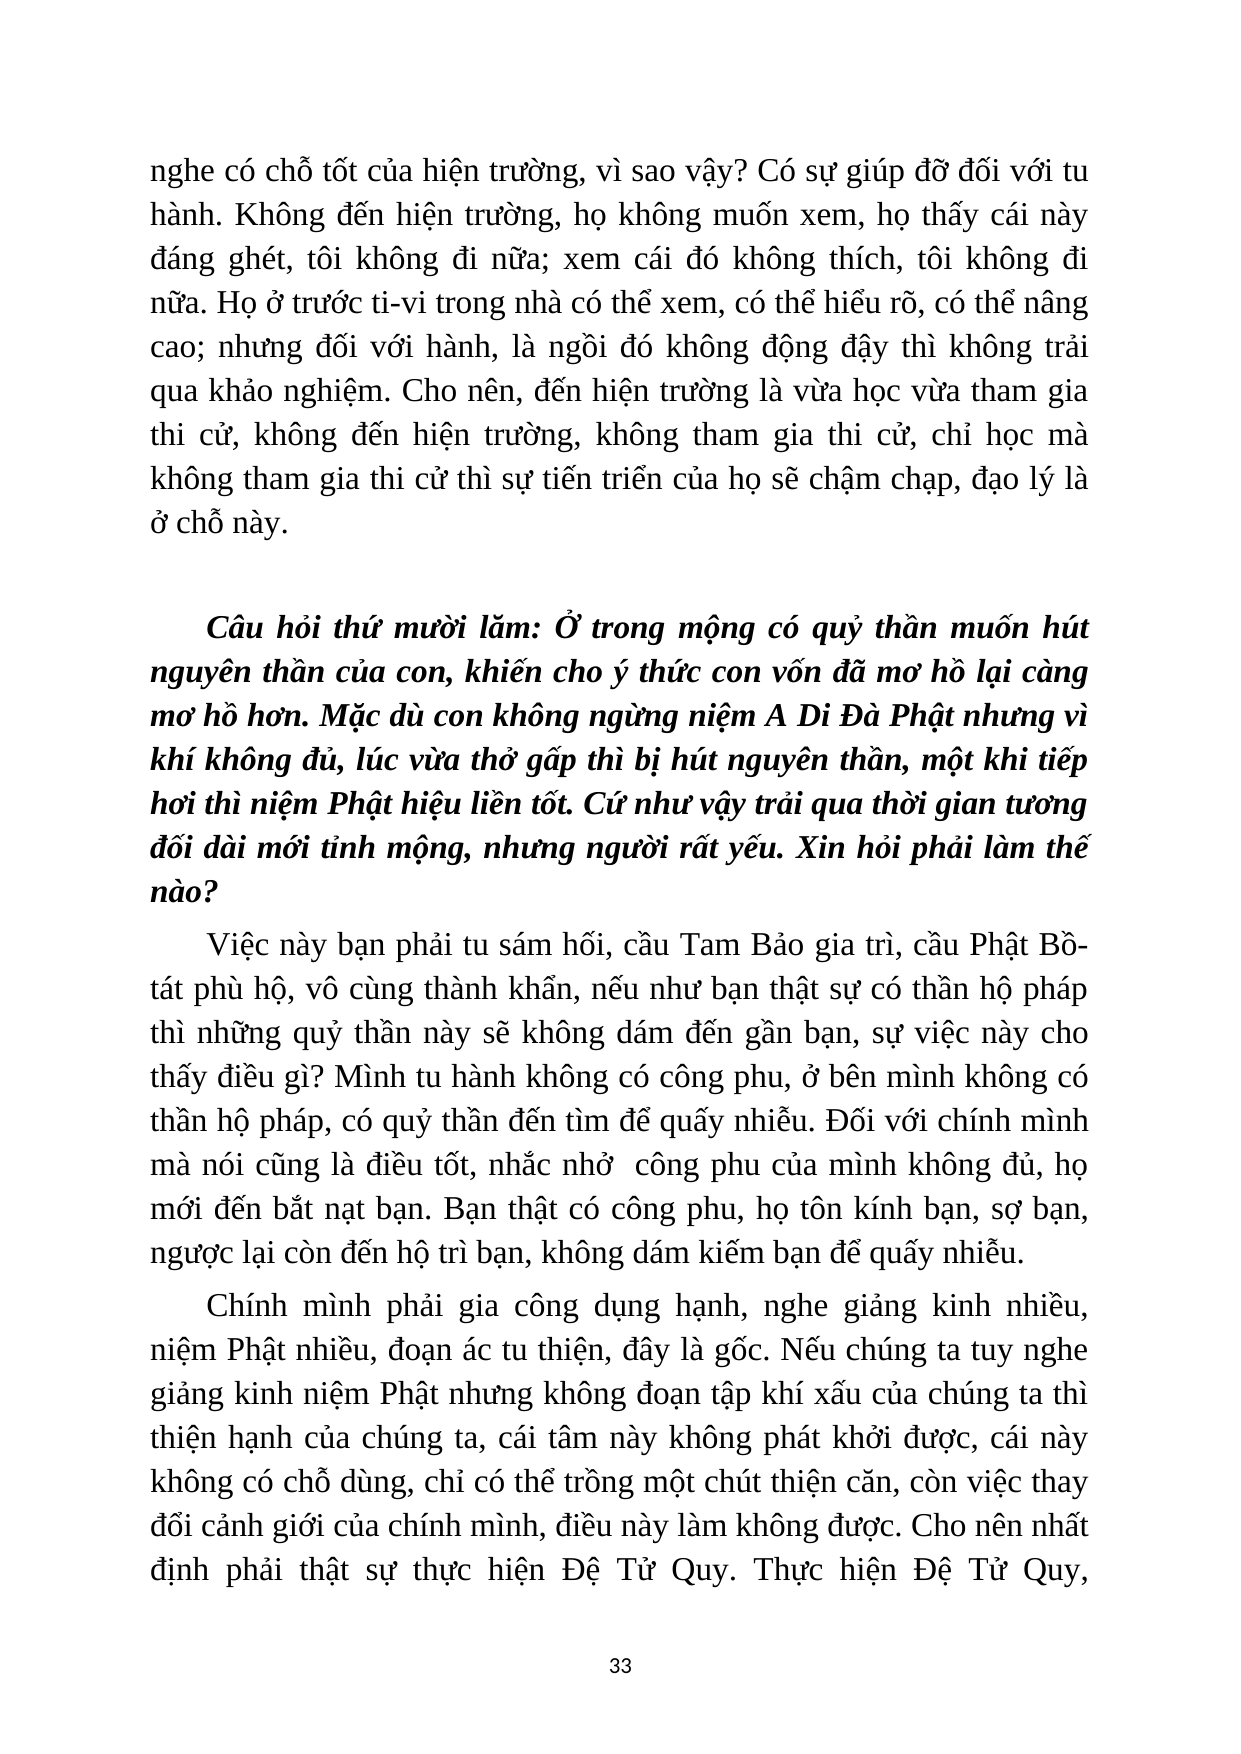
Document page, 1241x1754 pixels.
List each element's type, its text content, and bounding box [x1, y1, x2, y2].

text Việc này bạn phải tu sám hối, cầu Tam Bảo gia trì, cầu Phật Bồ-tát phù hộ, vô cùng thành khẩn, nếu như bạn thật sự có thần hộ pháp thì những quỷ thần này sẽ không dám đến gần bạn, sự việc này cho thấy điều gì? Mình tu hành không có công phu, ở bên mình không có thần hộ pháp, có quỷ thần đến tìm để quấy nhiễu. Đối với chính mình mà nói cũng là điều tốt, nhắc nhở công phu của mình không đủ, họ mới đến bắt nạt bạn. Bạn thật có công phu, họ tôn kính bạn, sợ bạn, ngược lại còn đến hộ trì bạn, không dám kiếm bạn để quấy nhiễu. [150, 924, 1090, 1271]
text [150, 1285, 1090, 1588]
text Câu hỏi thứ mười lăm: Ở trong mộng có quỷ thần muốn hút nguyên thần của con, khiến cho ý thức con vốn đã mơ hồ lại càng mơ hồ hơn. Mặc dù con không ngừng niệm A Di Đà Phật nhưng vì khí không đủ, lúc vừa thở gấp thì bị hút nguyên thần, một khi tiếp hơi thì niệm Phật hiệu liền tốt. Cứ như vậy trải qua thời gian tương đối dài mới tỉnh mộng, nhưng người rất yếu. Xin hỏi phải làm thế nào? [150, 607, 1090, 910]
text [150, 150, 1090, 541]
